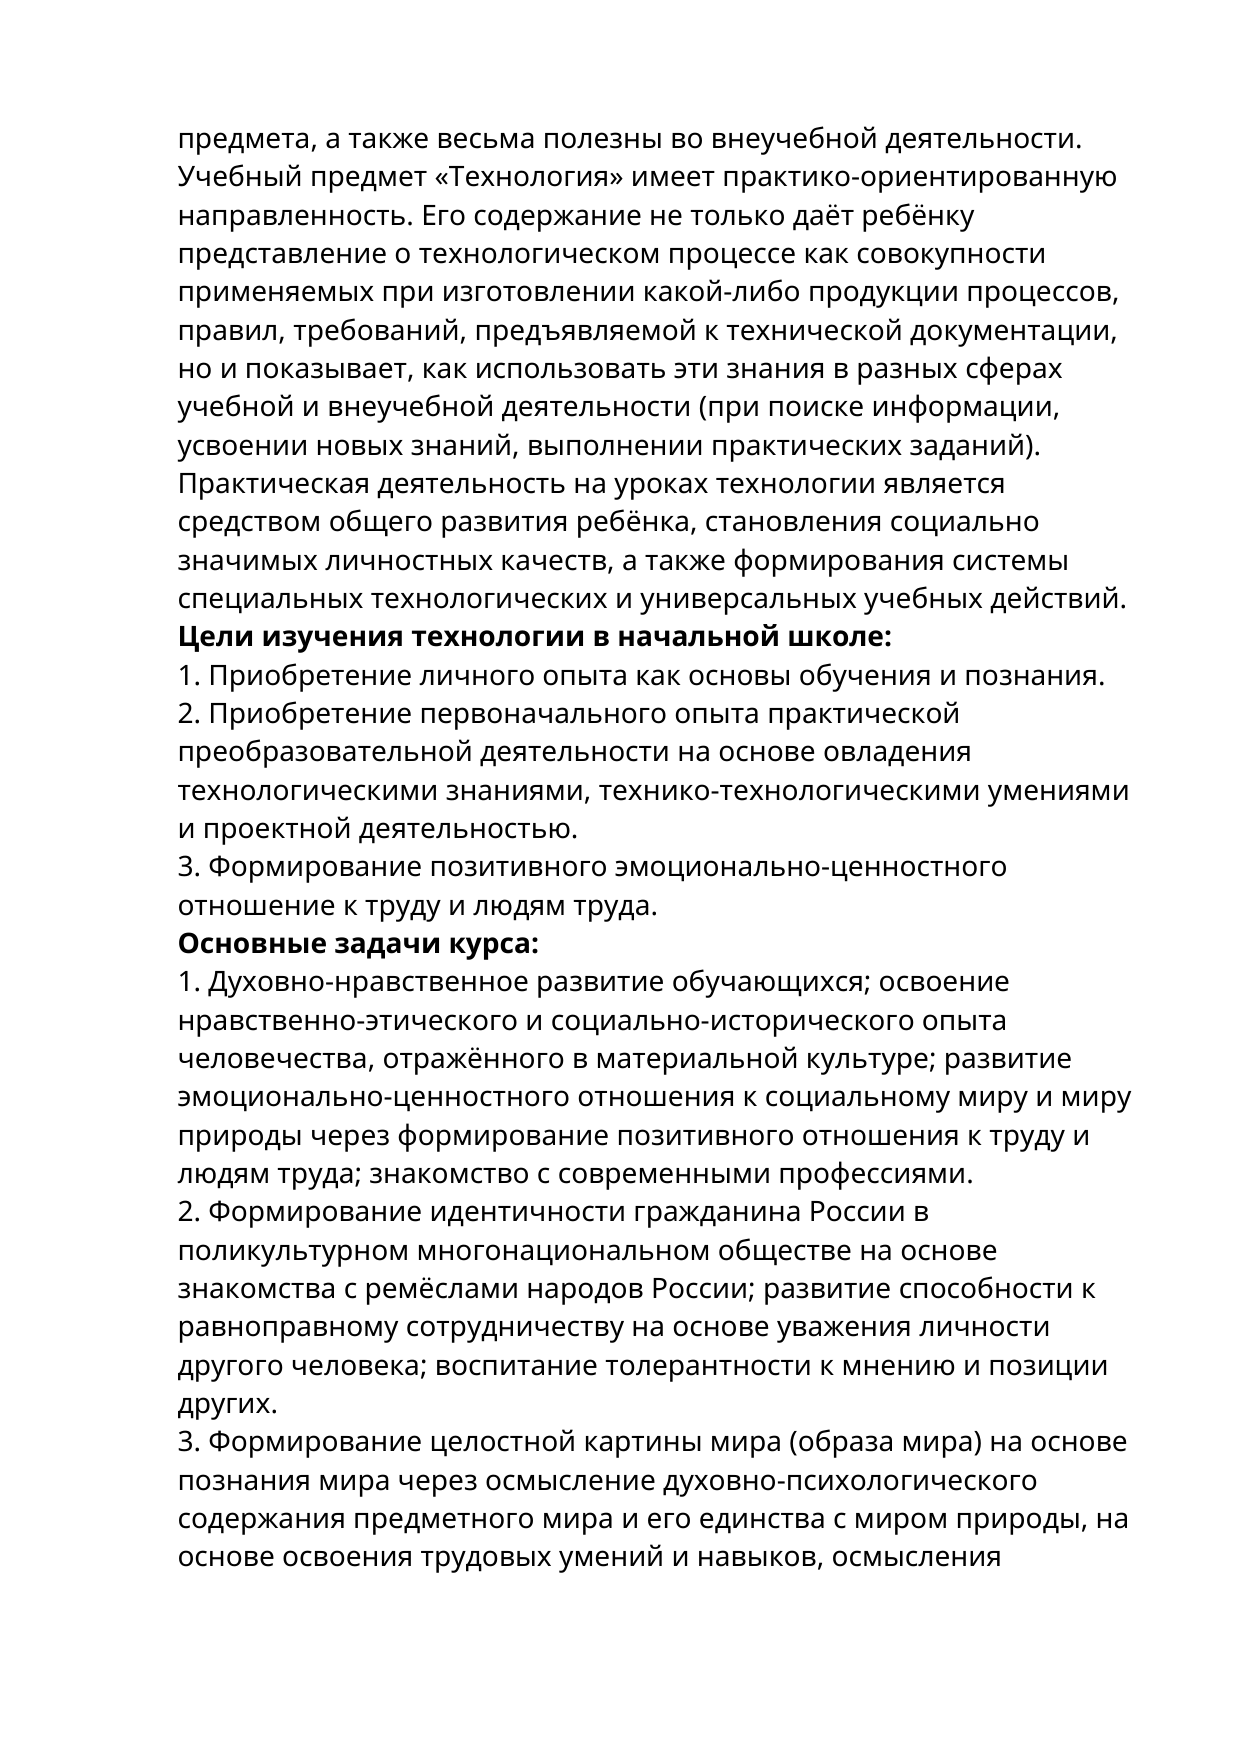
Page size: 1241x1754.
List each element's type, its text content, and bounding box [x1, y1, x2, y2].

text 2. Приобретение первоначального опыта практической преобразовательной деятельности на основе овладения технологическими знаниями, технико-технологическими умениями и проектной деятельностью. [177, 693, 1152, 846]
text 2. Формирование идентичности гражданина России в поликультурном многонациональном обществе на основе знакомства с ремёслами народов России; развитие способности к равноправному сотрудничеству на основе уважения личности другого человека; воспитание толерантности к мнению и позиции других. [177, 1191, 1152, 1421]
text Основные задачи курса: [177, 923, 1152, 961]
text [177, 118, 1152, 616]
text Цели изучения технологии в начальной школе: [177, 616, 1152, 655]
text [177, 1421, 1152, 1575]
text 3. Формирование позитивного эмоционально-ценностного отношение к труду и людям труда. [177, 846, 1152, 923]
text 1. Духовно-нравственное развитие обучающихся; освоение нравственно-этического и социально-исторического опыта человечества, отражённого в материальной культуре; развитие эмоционально-ценностного отношения к социальному миру и миру природы через формирование позитивного отношения к труду и людям труда; знакомство с современными профессиями. [177, 961, 1152, 1191]
text 1. Приобретение личного опыта как основы обучения и познания. [177, 655, 1152, 693]
